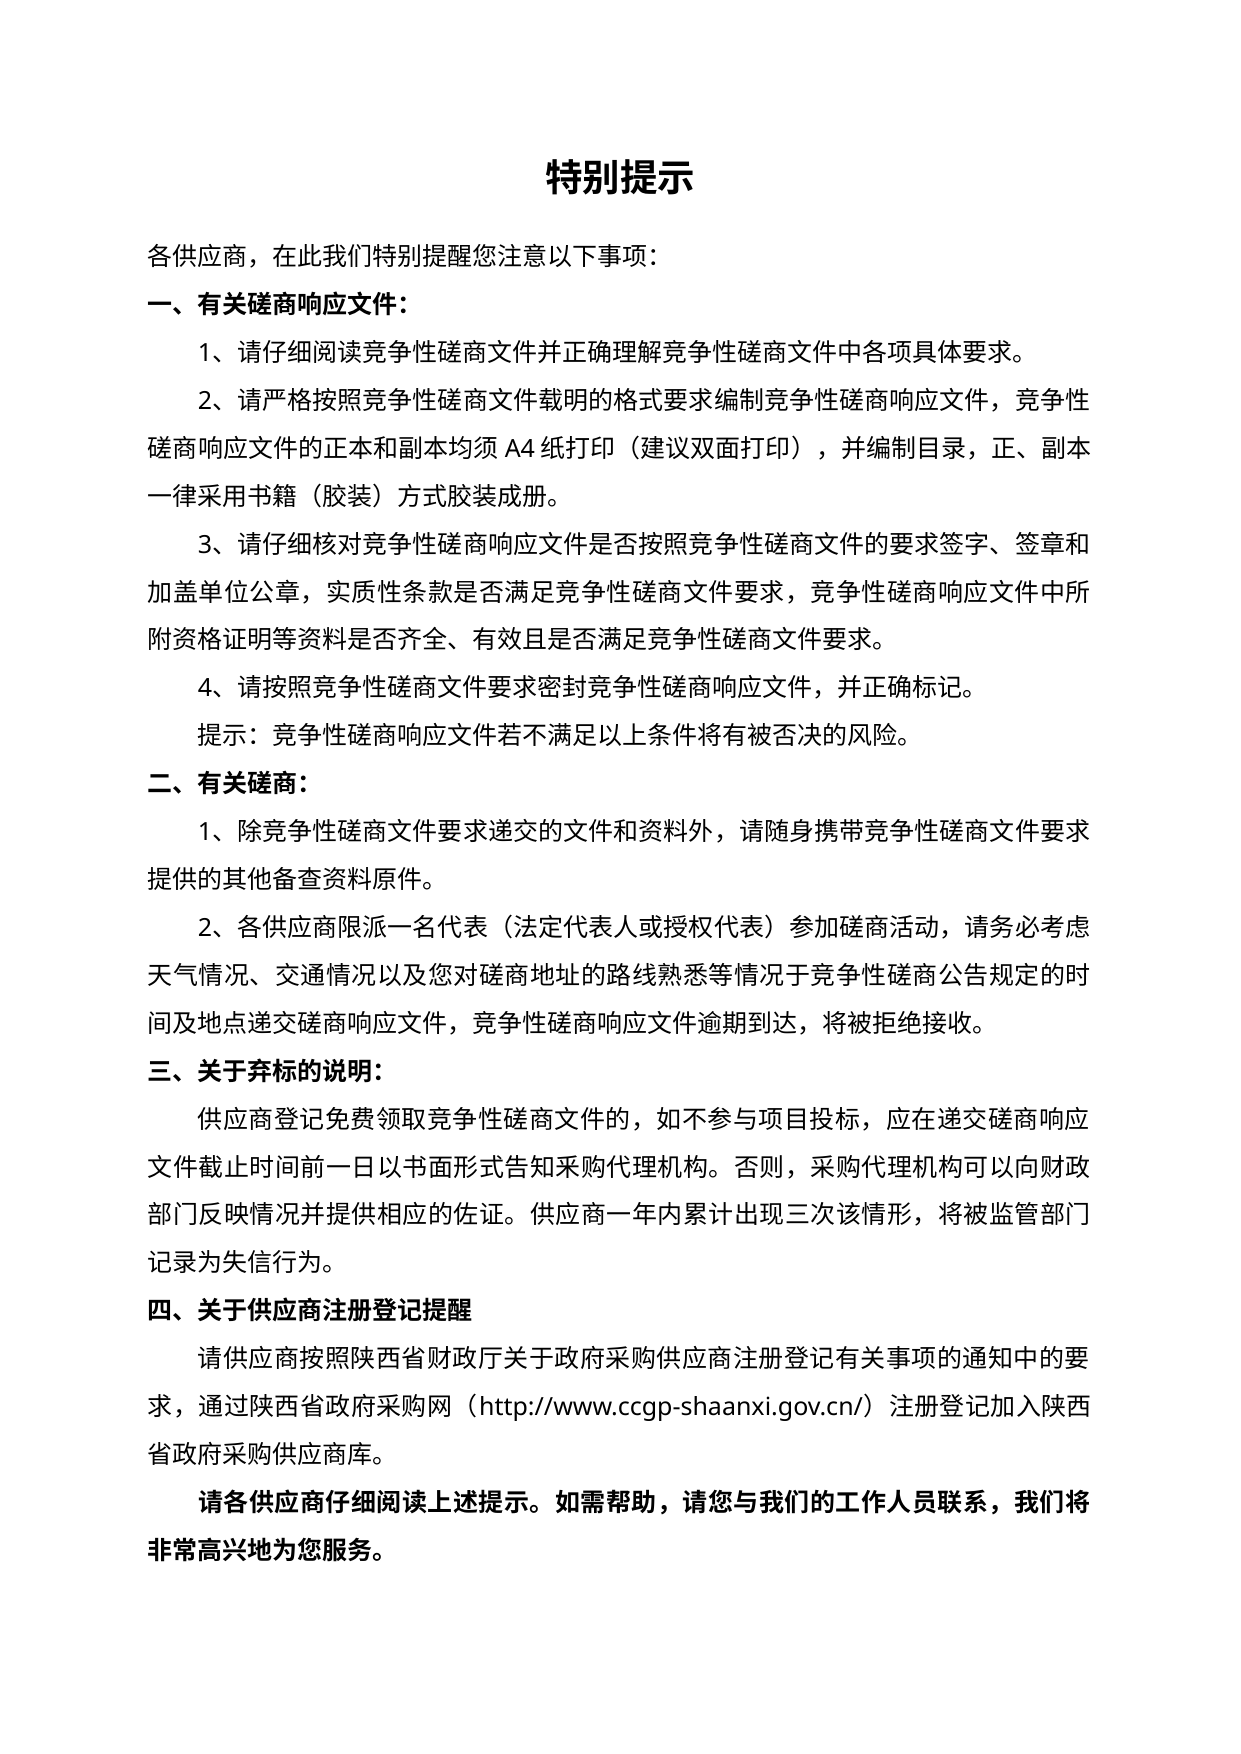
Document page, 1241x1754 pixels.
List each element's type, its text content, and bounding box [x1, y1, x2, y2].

text 请供应商按照陕西省财政厅关于政府采购供应商注册登记有关事项的通知中的要求，通过陕西省政府采购网（http://www.ccgp-shaanxi.gov.cn/）注册登记加入陕西省政府采购供应商库。 [148, 1329, 1092, 1473]
text 提示：竞争性磋商响应文件若不满足以上条件将有被否决的风险。 [148, 706, 1092, 754]
text 一、有关磋商响应文件： [148, 275, 1092, 323]
text 供应商登记免费领取竞争性磋商文件的，如不参与项目投标，应在递交磋商响应文件截止时间前一日以书面形式告知釆购代理机构。否则，采购代理机构可以向财政部门反映情况并提供相应的佐证。供应商一年内累计出现三次该情形，将被监管部门记录为失信行为。 [148, 1090, 1092, 1281]
text 二、有关磋商： [148, 754, 1092, 802]
text 2、请严格按照竞争性磋商文件载明的格式要求编制竞争性磋商响应文件，竞争性磋商响应文件的正本和副本均须A4纸打印（建议双面打印），并编制目录，正、副本一律采用书籍（胶装）方式胶装成册。 [148, 371, 1092, 515]
text 三、关于弃标的说明： [148, 1042, 1092, 1090]
text 2、各供应商限派一名代表（法定代表人或授权代表）参加磋商活动，请务必考虑天气情况、交通情况以及您对磋商地址的路线熟悉等情况于竞争性磋商公告规定的时间及地点递交磋商响应文件，竞争性磋商响应文件逾期到达，将被拒绝接收。 [148, 898, 1092, 1042]
text 4、请按照竞争性磋商文件要求密封竞争性磋商响应文件，并正确标记。 [148, 658, 1092, 706]
text 各供应商，在此我们特别提醒您注意以下事项： [148, 227, 1092, 275]
list 关于供应商注册登记提醒 [148, 1281, 1092, 1329]
text 1、请仔细阅读竞争性磋商文件并正确理解竞争性磋商文件中各项具体要求。 [148, 323, 1092, 371]
text 1、除竞争性磋商文件要求递交的文件和资料外，请随身携带竞争性磋商文件要求提供的其他备查资料原件。 [148, 802, 1092, 898]
text 请各供应商仔细阅读上述提示。如需帮助，请您与我们的工作人员联系，我们将非常高兴地为您服务。 [148, 1473, 1092, 1569]
text 3、请仔细核对竞争性磋商响应文件是否按照竞争性磋商文件的要求签字、签章和加盖单位公章，实质性条款是否满足竞争性磋商文件要求，竞争性磋商响应文件中所附资格证明等资料是否齐全、有效且是否满足竞争性磋商文件要求。 [148, 515, 1092, 658]
text 特别提示 [148, 148, 1092, 202]
